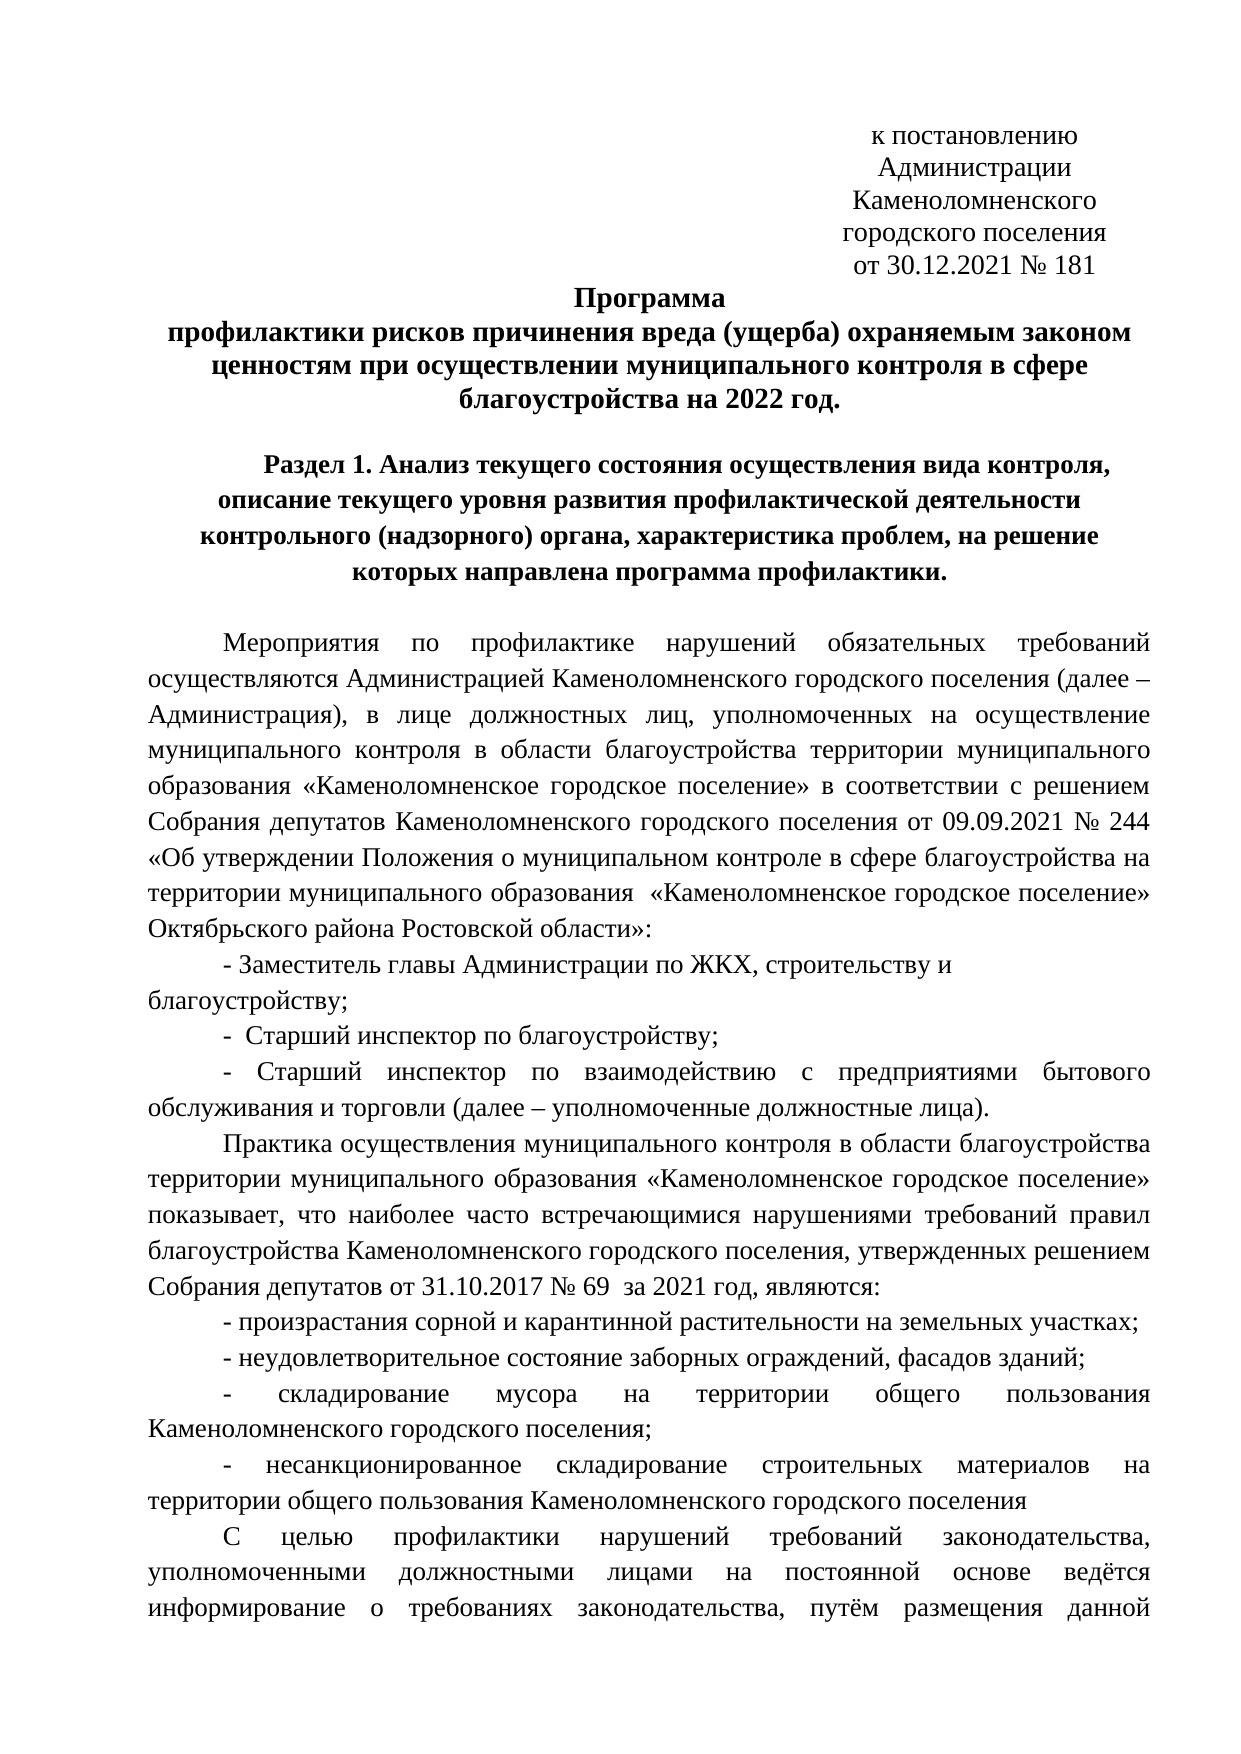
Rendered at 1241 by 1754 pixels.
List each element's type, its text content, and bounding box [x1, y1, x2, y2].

text Практика осуществления муниципального контроля в области благоустройства территории муниципального образования «Каменоломненское городское поселение» показывает, что наиболее часто встречающимися нарушениями требований правил благоустройства Каменоломненского городского поселения, утвержденных решением Собрания депутатов от 31.10.2017 № 69 за 2021 год, являются: [148, 1127, 1152, 1301]
text - несанкционированное складирование строительных материалов на территории общего пользования Каменоломненского городского поселения [148, 1448, 1152, 1515]
text - Старший инспектор по благоустройству; [148, 1019, 1152, 1051]
text Мероприятия по профилактике нарушений обязательных требований осуществляются Администрацией Каменоломненского городского поселения (далее – Администрация), в лице должностных лиц, уполномоченных на осуществление муниципального контроля в области благоустройства территории муниципального образования «Каменоломненское городское поселение» в соответствии с решением Собрания депутатов Каменоломненского городского поселения от 09.09.2021 № 244 «Об утверждении Положения о муниципальном контроле в сфере благоустройства на территории муниципального образования «Каменоломненское городское поселение» Октябрьского района Ростовской области»: [148, 626, 1152, 943]
text городского поселения [797, 215, 1152, 248]
text Каменоломненского [148, 183, 1152, 215]
text - складирование мусора на территории общего пользования Каменоломненского городского поселения; [148, 1377, 1152, 1444]
text профилактики рисков причинения вреда (ущерба) охраняемым законом ценностям при осуществлении муниципального контроля в сфере благоустройства на 2022 год. [148, 314, 1152, 414]
text Программа [148, 280, 1152, 314]
text к постановлению Администрации [797, 118, 1152, 183]
text Раздел 1. Анализ текущего состояния осуществления вида контроля, описание текущего уровня развития профилактической деятельности контрольного (надзорного) органа, характеристика проблем, на решение которых направлена программа профилактики. [148, 448, 1152, 586]
text от 30.12.2021 № 181 [797, 248, 1152, 280]
text - Заместитель главы Администрации по ЖКХ, строительству и благоустройству; [148, 948, 1152, 1015]
text - Старший инспектор по взаимодействию с предприятиями бытового обслуживания и торговли (далее – уполномоченные должностные лица). [148, 1055, 1152, 1122]
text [148, 1520, 1152, 1622]
text - произрастания сорной и карантинной растительности на земельных участках; [148, 1305, 1152, 1336]
text - неудовлетворительное состояние заборных ограждений, фасадов зданий; [148, 1341, 1152, 1372]
